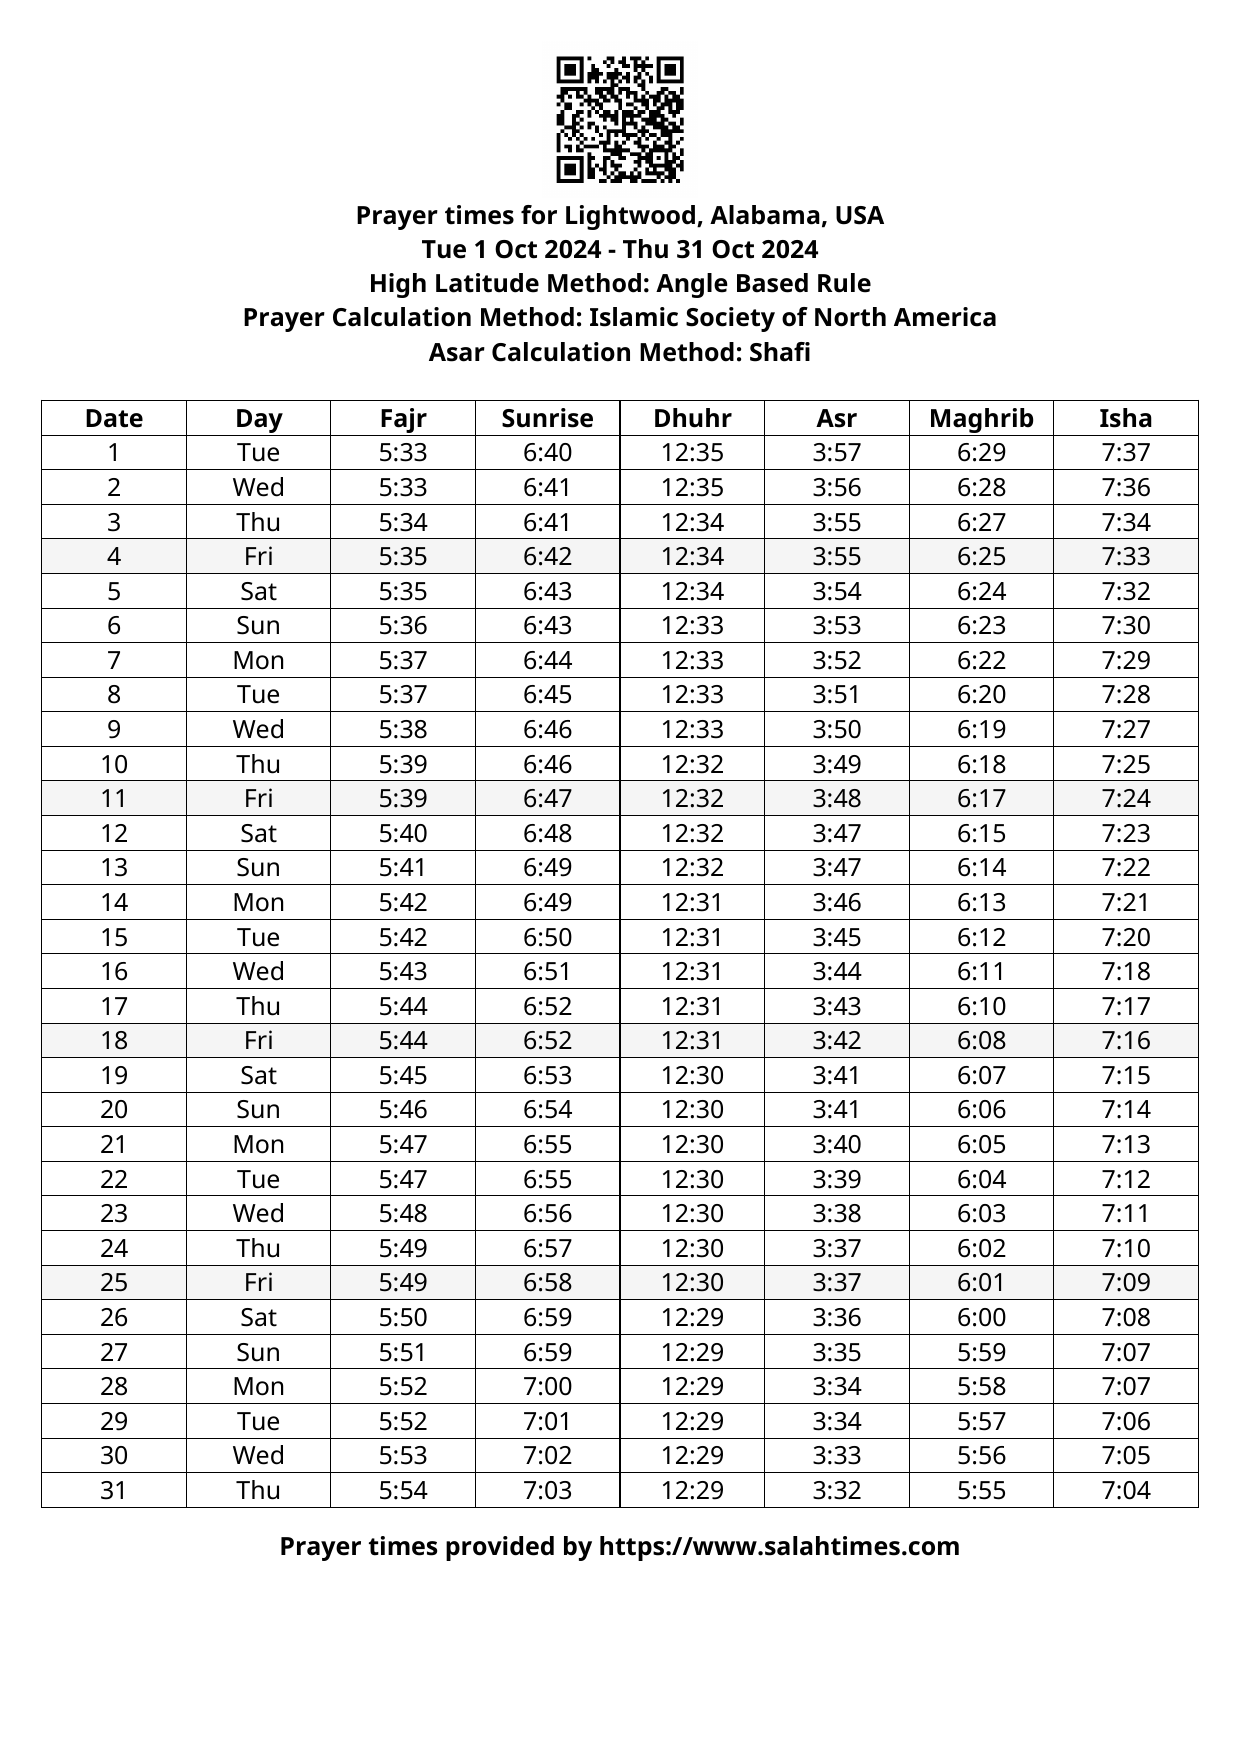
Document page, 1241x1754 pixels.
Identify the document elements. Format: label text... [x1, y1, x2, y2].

table_cell 5:38 [331, 712, 475, 746]
table_cell 5:50 [331, 1300, 475, 1334]
table_cell 12:34 [621, 574, 764, 607]
table_cell 6:52 [476, 989, 619, 1022]
table_cell 6:01 [910, 1266, 1053, 1299]
table_cell 3:49 [765, 747, 909, 780]
text Tue 1 Oct 2024 - Thu 31 Oct 2024 [42, 232, 1198, 266]
table_cell 6:55 [476, 1127, 619, 1161]
table_cell 6:22 [910, 643, 1053, 677]
table_cell 5:51 [331, 1335, 475, 1368]
table_cell 7:17 [1054, 989, 1198, 1022]
table_cell 7:30 [1054, 609, 1198, 642]
table_cell 3:54 [765, 574, 909, 607]
table_cell 7:05 [1054, 1439, 1198, 1472]
table_cell Thu [187, 747, 330, 780]
table_cell 5:58 [910, 1369, 1053, 1403]
table_cell 7:16 [1054, 1024, 1198, 1057]
table_cell 12:34 [621, 539, 764, 573]
table_cell Mon [187, 885, 330, 919]
table_cell 5:55 [910, 1473, 1053, 1507]
table_cell 6:12 [910, 920, 1053, 953]
table_cell 23 [42, 1196, 186, 1230]
table_cell 12:29 [621, 1473, 764, 1507]
table_cell 5:44 [331, 989, 475, 1022]
table_cell 5:41 [331, 851, 475, 884]
table_cell 12:30 [621, 1058, 764, 1092]
table_cell 5:42 [331, 885, 475, 919]
table_cell 3:37 [765, 1231, 909, 1264]
table_cell 6:00 [910, 1300, 1053, 1334]
table_header Day [187, 401, 330, 434]
table_cell 3:39 [765, 1162, 909, 1195]
table_cell 6:24 [910, 574, 1053, 607]
table_cell 5 [42, 574, 186, 607]
table_cell 6:13 [910, 885, 1053, 919]
table_cell 7:18 [1054, 954, 1198, 988]
table_cell 6:19 [910, 712, 1053, 746]
table_cell 12:30 [621, 1162, 764, 1195]
table_cell 6:42 [476, 539, 619, 573]
table_cell 6:14 [910, 851, 1053, 884]
table_cell 7:24 [1054, 781, 1198, 815]
table_cell 3:37 [765, 1266, 909, 1299]
table_cell 7:23 [1054, 816, 1198, 849]
table_cell Sun [187, 1335, 330, 1368]
table_cell 13 [42, 851, 186, 884]
table_cell 6:18 [910, 747, 1053, 780]
table_cell Fri [187, 1266, 330, 1299]
table_cell 3:51 [765, 678, 909, 711]
table_cell Mon [187, 1127, 330, 1161]
table_cell 12:30 [621, 1231, 764, 1264]
table_cell 5:47 [331, 1127, 475, 1161]
table_cell 12:29 [621, 1335, 764, 1368]
table_cell 6:46 [476, 712, 619, 746]
table_cell 5:56 [910, 1439, 1053, 1472]
table_header Dhuhr [621, 401, 764, 434]
table_cell 6:08 [910, 1024, 1053, 1057]
table_cell 7:25 [1054, 747, 1198, 780]
table_cell 6:17 [910, 781, 1053, 815]
table_cell 7:29 [1054, 643, 1198, 677]
table_cell Tue [187, 1162, 330, 1195]
table_cell 5:57 [910, 1404, 1053, 1437]
table_cell 5:52 [331, 1369, 475, 1403]
table_cell 7:07 [1054, 1369, 1198, 1403]
table_cell 12:31 [621, 920, 764, 953]
table_cell 5:36 [331, 609, 475, 642]
table_cell 7:03 [476, 1473, 619, 1507]
table_cell 12:34 [621, 505, 764, 538]
table_cell 12:30 [621, 1093, 764, 1126]
table_cell 12:29 [621, 1404, 764, 1437]
table_cell 6:15 [910, 816, 1053, 849]
table_cell 9 [42, 712, 186, 746]
table_cell 6:43 [476, 609, 619, 642]
table_cell Sun [187, 609, 330, 642]
table_cell 5:42 [331, 920, 475, 953]
table_cell 7:27 [1054, 712, 1198, 746]
table_cell 12:32 [621, 747, 764, 780]
text Asar Calculation Method: Shafi [42, 334, 1198, 368]
table_cell 12:32 [621, 851, 764, 884]
text Prayer Calculation Method: Islamic Society of North America [42, 300, 1198, 334]
table_cell Thu [187, 1473, 330, 1507]
table_cell 7:09 [1054, 1266, 1198, 1299]
table_cell Wed [187, 470, 330, 504]
table_cell 5:48 [331, 1196, 475, 1230]
table_cell 3:44 [765, 954, 909, 988]
table_cell 12:30 [621, 1127, 764, 1161]
table_cell 6:48 [476, 816, 619, 849]
table_cell 6:40 [476, 436, 619, 469]
table_cell 12:29 [621, 1439, 764, 1472]
table_cell 6:04 [910, 1162, 1053, 1195]
table_cell 6:53 [476, 1058, 619, 1092]
table_cell 5:33 [331, 470, 475, 504]
table_cell 7:32 [1054, 574, 1198, 607]
table_cell 6:50 [476, 920, 619, 953]
table_cell 6:59 [476, 1335, 619, 1368]
table_cell 3:41 [765, 1058, 909, 1092]
picture [542, 41, 699, 198]
table_cell 29 [42, 1404, 186, 1437]
table_cell 7:13 [1054, 1127, 1198, 1161]
table_cell 6:10 [910, 989, 1053, 1022]
table_cell 14 [42, 885, 186, 919]
table_cell 6:41 [476, 505, 619, 538]
table_cell 6:56 [476, 1196, 619, 1230]
table_cell 7:11 [1054, 1196, 1198, 1230]
table_cell Tue [187, 920, 330, 953]
table_cell 12:33 [621, 643, 764, 677]
table_cell 7:22 [1054, 851, 1198, 884]
table_cell Thu [187, 505, 330, 538]
table_cell 5:49 [331, 1266, 475, 1299]
table_cell 5:44 [331, 1024, 475, 1057]
table_cell 6:45 [476, 678, 619, 711]
table_cell 6:11 [910, 954, 1053, 988]
table_cell 7 [42, 643, 186, 677]
table_cell 3:38 [765, 1196, 909, 1230]
table_cell 6:49 [476, 885, 619, 919]
table_cell Tue [187, 678, 330, 711]
table_cell 5:47 [331, 1162, 475, 1195]
text High Latitude Method: Angle Based Rule [42, 266, 1198, 300]
table_cell 6:59 [476, 1300, 619, 1334]
table_cell Wed [187, 954, 330, 988]
table_cell 3:36 [765, 1300, 909, 1334]
table_cell 15 [42, 920, 186, 953]
table_cell 30 [42, 1439, 186, 1472]
text Prayer times for Lightwood, Alabama, USA [42, 198, 1198, 232]
table_cell Mon [187, 1369, 330, 1403]
table_cell 31 [42, 1473, 186, 1507]
table_cell 5:37 [331, 643, 475, 677]
table_cell 3:35 [765, 1335, 909, 1368]
table_cell 16 [42, 954, 186, 988]
table_cell Thu [187, 989, 330, 1022]
table_cell 12:30 [621, 1266, 764, 1299]
table_cell 7:37 [1054, 436, 1198, 469]
table_cell 3:46 [765, 885, 909, 919]
table_cell 5:54 [331, 1473, 475, 1507]
table_cell 7:10 [1054, 1231, 1198, 1264]
table_header Date [42, 401, 186, 434]
table_cell 25 [42, 1266, 186, 1299]
table_cell 6:05 [910, 1127, 1053, 1161]
table_cell 12:29 [621, 1369, 764, 1403]
table_cell 19 [42, 1058, 186, 1092]
table_cell 5:37 [331, 678, 475, 711]
table_cell 7:34 [1054, 505, 1198, 538]
table_cell 3:40 [765, 1127, 909, 1161]
table_cell 7:15 [1054, 1058, 1198, 1092]
table_cell 5:53 [331, 1439, 475, 1472]
table_cell 7:33 [1054, 539, 1198, 573]
table_cell 3:32 [765, 1473, 909, 1507]
table_cell 6:44 [476, 643, 619, 677]
table_cell Tue [187, 436, 330, 469]
table_cell 20 [42, 1093, 186, 1126]
table_cell 17 [42, 989, 186, 1022]
table_cell Sun [187, 1093, 330, 1126]
table_cell 5:39 [331, 747, 475, 780]
table_cell Thu [187, 1231, 330, 1264]
table_header Fajr [331, 401, 475, 434]
table_cell 2 [42, 470, 186, 504]
table_cell Tue [187, 1404, 330, 1437]
table_cell 10 [42, 747, 186, 780]
table_cell 6:46 [476, 747, 619, 780]
table_cell 6:47 [476, 781, 619, 815]
text Prayer times provided by https://www.salahtimes.com [42, 1528, 1198, 1563]
table_cell 5:52 [331, 1404, 475, 1437]
table_cell 5:35 [331, 539, 475, 573]
table_cell 6 [42, 609, 186, 642]
table_cell 21 [42, 1127, 186, 1161]
table_cell 3:33 [765, 1439, 909, 1472]
table_cell 5:39 [331, 781, 475, 815]
table_cell 6:02 [910, 1231, 1053, 1264]
table_cell 7:06 [1054, 1404, 1198, 1437]
table_cell 6:51 [476, 954, 619, 988]
table_cell 6:27 [910, 505, 1053, 538]
table_cell 4 [42, 539, 186, 573]
table_cell 7:04 [1054, 1473, 1198, 1507]
table_cell 3:48 [765, 781, 909, 815]
table_cell 3 [42, 505, 186, 538]
table_cell 7:20 [1054, 920, 1198, 953]
table_cell Wed [187, 712, 330, 746]
table_cell 6:03 [910, 1196, 1053, 1230]
table_cell 12:31 [621, 989, 764, 1022]
table_cell 12:35 [621, 470, 764, 504]
table_cell 6:43 [476, 574, 619, 607]
table_cell 6:25 [910, 539, 1053, 573]
table_cell 3:47 [765, 816, 909, 849]
table_cell 6:54 [476, 1093, 619, 1126]
table_cell 5:45 [331, 1058, 475, 1092]
table_header Isha [1054, 401, 1198, 434]
table_cell Fri [187, 781, 330, 815]
table_cell 12:33 [621, 609, 764, 642]
table_cell 7:02 [476, 1439, 619, 1472]
table_cell 12:31 [621, 1024, 764, 1057]
table_header Maghrib [910, 401, 1053, 434]
table_cell 3:47 [765, 851, 909, 884]
table_cell 6:55 [476, 1162, 619, 1195]
table_cell 7:14 [1054, 1093, 1198, 1126]
table_cell 5:35 [331, 574, 475, 607]
table_cell 5:59 [910, 1335, 1053, 1368]
table_cell 3:42 [765, 1024, 909, 1057]
table_cell Fri [187, 1024, 330, 1057]
table_cell Sat [187, 1058, 330, 1092]
table_cell 18 [42, 1024, 186, 1057]
table_cell 3:56 [765, 470, 909, 504]
table_cell 7:01 [476, 1404, 619, 1437]
table_cell 12:32 [621, 816, 764, 849]
table_cell Sat [187, 574, 330, 607]
table_cell 6:28 [910, 470, 1053, 504]
table_cell 12:33 [621, 712, 764, 746]
table_cell 6:06 [910, 1093, 1053, 1126]
table_cell Wed [187, 1439, 330, 1472]
table_cell 7:07 [1054, 1335, 1198, 1368]
table_cell 3:45 [765, 920, 909, 953]
table_cell 12:33 [621, 678, 764, 711]
table_cell 8 [42, 678, 186, 711]
table_cell 5:49 [331, 1231, 475, 1264]
table_cell 6:20 [910, 678, 1053, 711]
table_cell 6:49 [476, 851, 619, 884]
table_cell Sun [187, 851, 330, 884]
table_cell 26 [42, 1300, 186, 1334]
table_cell 3:53 [765, 609, 909, 642]
table_cell 11 [42, 781, 186, 815]
table_cell 6:07 [910, 1058, 1053, 1092]
table_cell Sat [187, 1300, 330, 1334]
table_cell 5:34 [331, 505, 475, 538]
table_cell 12:35 [621, 436, 764, 469]
table_cell Wed [187, 1196, 330, 1230]
table_cell 3:50 [765, 712, 909, 746]
table_cell 6:23 [910, 609, 1053, 642]
table_cell 3:55 [765, 539, 909, 573]
table_cell 28 [42, 1369, 186, 1403]
table_cell 12:29 [621, 1300, 764, 1334]
table_cell 6:29 [910, 436, 1053, 469]
table_cell Sat [187, 816, 330, 849]
table_cell 1 [42, 436, 186, 469]
table_cell 3:41 [765, 1093, 909, 1126]
table_cell 3:43 [765, 989, 909, 1022]
table_cell Fri [187, 539, 330, 573]
table_cell 5:33 [331, 436, 475, 469]
table_cell 7:36 [1054, 470, 1198, 504]
table_header Asr [765, 401, 909, 434]
table_cell 12:31 [621, 954, 764, 988]
table_cell 12:30 [621, 1196, 764, 1230]
table_cell 3:57 [765, 436, 909, 469]
table_cell 3:55 [765, 505, 909, 538]
table_cell 22 [42, 1162, 186, 1195]
table_cell 5:46 [331, 1093, 475, 1126]
table_cell 7:12 [1054, 1162, 1198, 1195]
table_cell 6:58 [476, 1266, 619, 1299]
table_cell 7:21 [1054, 885, 1198, 919]
table_cell 6:57 [476, 1231, 619, 1264]
table_cell 6:41 [476, 470, 619, 504]
table_cell 12:31 [621, 885, 764, 919]
table_cell 5:40 [331, 816, 475, 849]
table_cell 7:00 [476, 1369, 619, 1403]
table_cell 27 [42, 1335, 186, 1368]
table_cell 3:34 [765, 1404, 909, 1437]
table_cell 12 [42, 816, 186, 849]
table_cell 12:32 [621, 781, 764, 815]
table_cell 7:28 [1054, 678, 1198, 711]
table_cell Mon [187, 643, 330, 677]
table_cell 6:52 [476, 1024, 619, 1057]
table_cell 3:34 [765, 1369, 909, 1403]
table_cell 3:52 [765, 643, 909, 677]
table_header Sunrise [476, 401, 619, 434]
table_cell 5:43 [331, 954, 475, 988]
table_cell 7:08 [1054, 1300, 1198, 1334]
table_cell 24 [42, 1231, 186, 1264]
